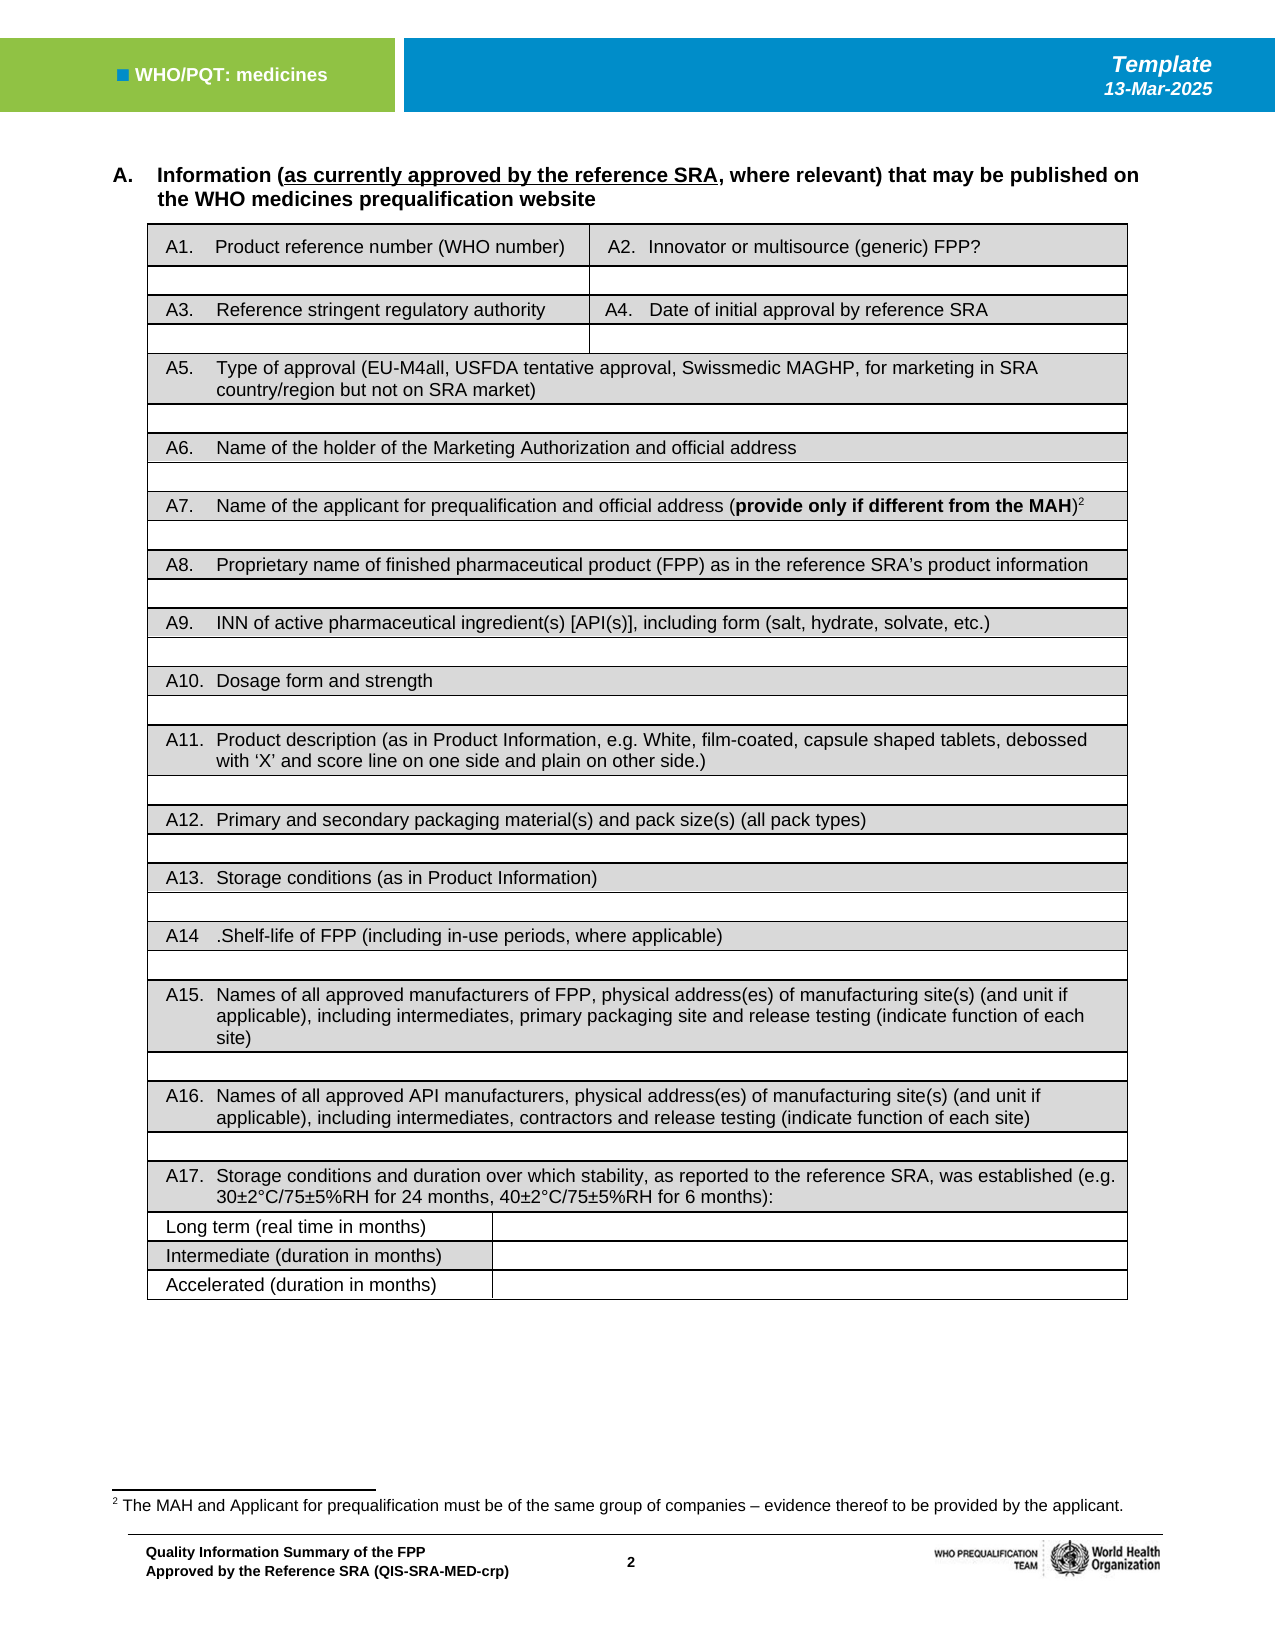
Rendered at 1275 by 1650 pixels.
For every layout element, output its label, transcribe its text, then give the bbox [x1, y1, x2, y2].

table_cell [493, 1242, 1127, 1269]
table_cell A16. Names of all approved API manufacturers, physical address(es) of manufacturing site(s) (and unit if applicable), including intermediates, contractors and release testing (indicate function of each site) [148, 1082, 1127, 1131]
table_cell [148, 893, 1127, 921]
table_cell [148, 580, 1127, 607]
table_cell [148, 521, 1127, 549]
table_cell A17. Storage conditions and duration over which stability, as reported to the reference SRA, was established (e.g. 30±2°C/75±5%RH for 24 months, 40±2°C/75±5%RH for 6 months): [148, 1162, 1127, 1211]
table_header A2. Innovator or multisource (generic) FPP? [590, 225, 1127, 265]
table_cell [148, 638, 1127, 666]
table_cell A11. Product description (as in Product Information, e.g. White, film-coated, capsule shaped tablets, debossed with ‘X’ and score line on one side and plain on other side.) [148, 726, 1127, 775]
text A. Information (as currently approved by the reference SRA, where relevant) that may be published on the WHO medicines prequalification website [112, 163, 1162, 211]
table_cell [148, 696, 1127, 724]
table_cell [148, 463, 1127, 491]
table_cell Accelerated (duration in months) [148, 1271, 492, 1298]
table_cell Long term (real time in months) [148, 1213, 492, 1240]
table_cell A8. Proprietary name of finished pharmaceutical product (FPP) as in the reference SRA’s product information [148, 551, 1127, 578]
table_cell [148, 1053, 1127, 1080]
table_cell [148, 835, 1127, 862]
table_cell A13. Storage conditions (as in Product Information) [148, 864, 1127, 891]
table_cell [493, 1271, 1127, 1298]
table_cell A7. Name of the applicant for prequalification and official address (provide only if different from the MAH) [148, 492, 1127, 520]
table_cell A4. Date of initial approval by reference SRA [590, 296, 1127, 323]
table_header A1. Product reference number (WHO number) [148, 225, 589, 265]
table_cell A15. Names of all approved manufacturers of FPP, physical address(es) of manufacturing site(s) (and unit if applicable), including intermediates, primary packaging site and release testing (indicate function of each site) [148, 981, 1127, 1051]
table_cell A10. Dosage form and strength [148, 667, 1127, 695]
table_cell [148, 325, 589, 352]
table_cell A3. Reference stringent regulatory authority [148, 296, 589, 323]
table_cell [493, 1213, 1127, 1240]
table_cell A5. Type of approval (EU-M4all, USFDA tentative approval, Swissmedic MAGHP, for marketing in SRA country/region but not on SRA market) [148, 354, 1127, 403]
table_cell A14 .Shelf-life of FPP (including in-use periods, where applicable) [148, 922, 1127, 950]
table_cell Intermediate (duration in months) [148, 1242, 492, 1269]
table_cell [148, 951, 1127, 979]
picture [934, 1540, 1160, 1584]
table_cell [590, 267, 1127, 294]
table_cell A6. Name of the holder of the Marketing Authorization and official address [148, 434, 1127, 461]
table_cell [590, 325, 1127, 352]
table_cell A9. INN of active pharmaceutical ingredient(s) [API(s)], including form (salt, hydrate, solvate, etc.) [148, 609, 1127, 636]
table_cell [148, 405, 1127, 432]
table_cell [148, 1133, 1127, 1160]
table_cell A12. Primary and secondary packaging material(s) and pack size(s) (all pack types) [148, 806, 1127, 833]
table_cell [148, 776, 1127, 804]
table_cell [148, 267, 589, 294]
